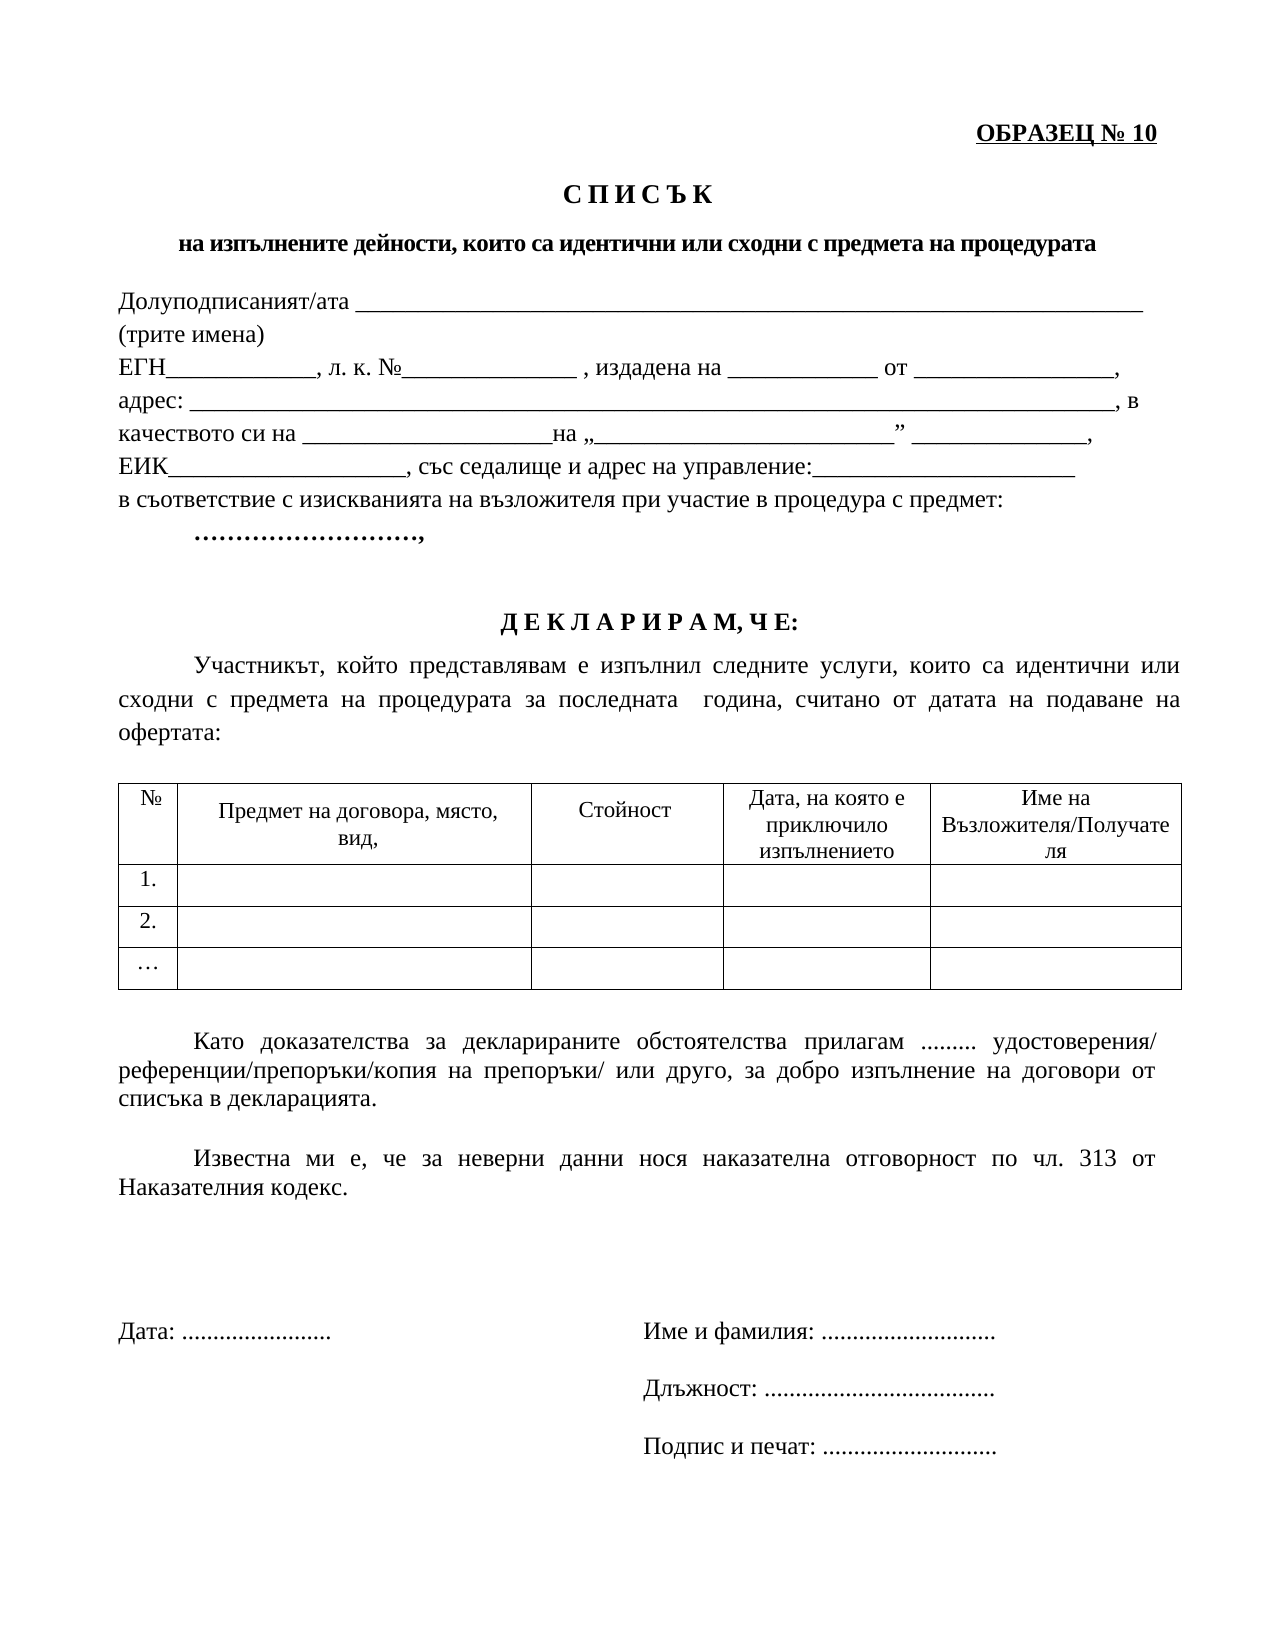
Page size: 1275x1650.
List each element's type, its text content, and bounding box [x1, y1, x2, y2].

table_cell [532, 907, 723, 947]
text Долуподписаният/ата _______________________________________________________________ [118, 286, 1156, 314]
text Като доказателства за декларираните обстоятелства прилагам ......... удостоверения/ референции/препоръки/копия на препоръки/ или друго, за добро изпълнение на договори от списъка в декларацията. [118, 1026, 1157, 1112]
text ЕГН____________, л. к. №______________ , издадена на ____________ от ________________, адрес: __________________________________________________________________________, в качеството си на ____________________на „________________________” ______________, ЕИК___________________, със седалище и адрес на управление:_____________________ [118, 352, 1156, 480]
text ОБРАЗЕЦ № 10 [118, 118, 1157, 147]
table_cell [532, 865, 723, 906]
text ………………………, [118, 517, 1157, 546]
table_cell [724, 948, 930, 989]
table_cell [532, 948, 723, 989]
text (трите имена) [118, 319, 1156, 348]
table_cell [724, 865, 930, 906]
table_cell [724, 907, 930, 947]
table_cell [931, 865, 1181, 906]
table_cell [178, 948, 531, 989]
table_cell [931, 907, 1181, 947]
table_cell … [119, 948, 177, 989]
table_cell 1. [119, 865, 177, 906]
text Участникът, който представлявам е изпълнил следните услуги, които са идентични или сходни с предмета на процедурата за последната година, считано от датата на подаване на офертата: [118, 651, 1181, 745]
table_cell [178, 865, 531, 906]
text на изпълнените дейности, които са идентични или сходни с предмета на процедурата [118, 228, 1157, 257]
text Д Е К Л А Р И Р А М, Ч Е: [118, 607, 1181, 636]
text С П И С Ъ К [118, 178, 1157, 209]
text в съответствие с изискванията на възложителя при участие в процедура с предмет: [118, 484, 1156, 513]
table_header Предмет на договора, място, вид, [178, 784, 531, 864]
table_header Име на Възложителя/Получателя [931, 784, 1181, 864]
table_cell [931, 948, 1181, 989]
table_cell 2. [119, 907, 177, 947]
table_header Дата, на която е приключило изпълнението [724, 784, 930, 864]
text Подпис и печат: ............................ [118, 1431, 1157, 1460]
table_header Стойност [532, 784, 723, 864]
text Длъжност: ..................................... [568, 1373, 1157, 1402]
table_header № [119, 784, 177, 864]
text Дата: ........................ Име и фамилия: ............................ [118, 1316, 1157, 1345]
text Известна ми е, че за неверни данни нося наказателна отговорност по чл. 313 от Наказателния кодекс. [118, 1143, 1157, 1201]
table_cell [178, 907, 531, 947]
